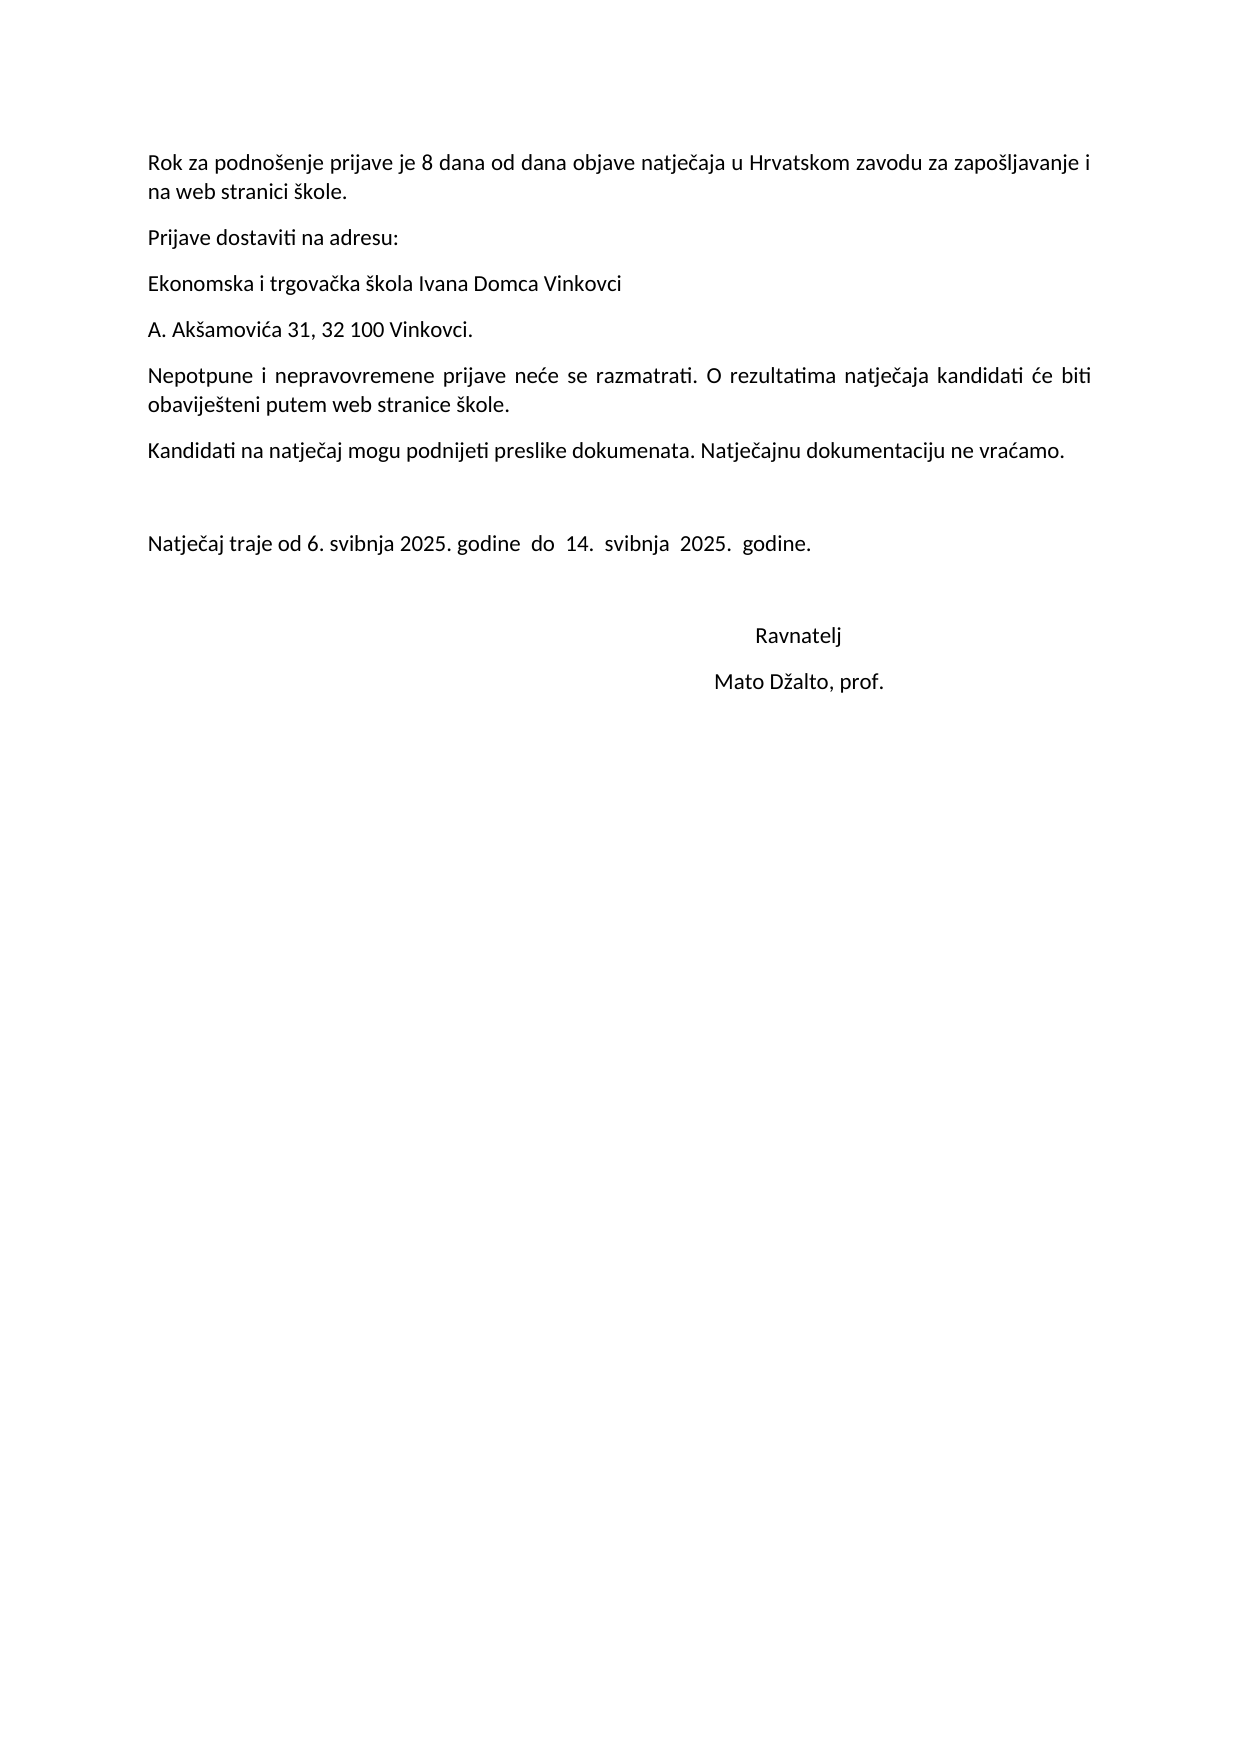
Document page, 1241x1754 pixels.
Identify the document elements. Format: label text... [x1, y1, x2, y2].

text Ekonomska i trgovačka škola Ivana Domca Vinkovci [148, 269, 1093, 297]
text Rok za podnošenje prijave je 8 dana od dana objave natječaja u Hrvatskom zavodu za zapošljavanje i na web stranici škole. [148, 148, 1093, 205]
text Prijave dostaviti na adresu: [148, 223, 1093, 251]
text Ravnatelj [148, 621, 1093, 649]
text Mato Džalto, prof. [148, 667, 1093, 695]
text Kandidati na natječaj mogu podnijeti preslike dokumenata. Natječajnu dokumentaciju ne vraćamo. [148, 437, 1093, 464]
text A. Akšamovića 31, 32 100 Vinkovci. [148, 315, 1093, 343]
text Nepotpune i nepravovremene prijave neće se razmatrati. O rezultatima natječaja kandidati će biti obaviješteni putem web stranice škole. [148, 361, 1093, 418]
text Natječaj traje od 6. svibnja 2025. godine do 14. svibnja 2025. godine. [148, 529, 1093, 557]
